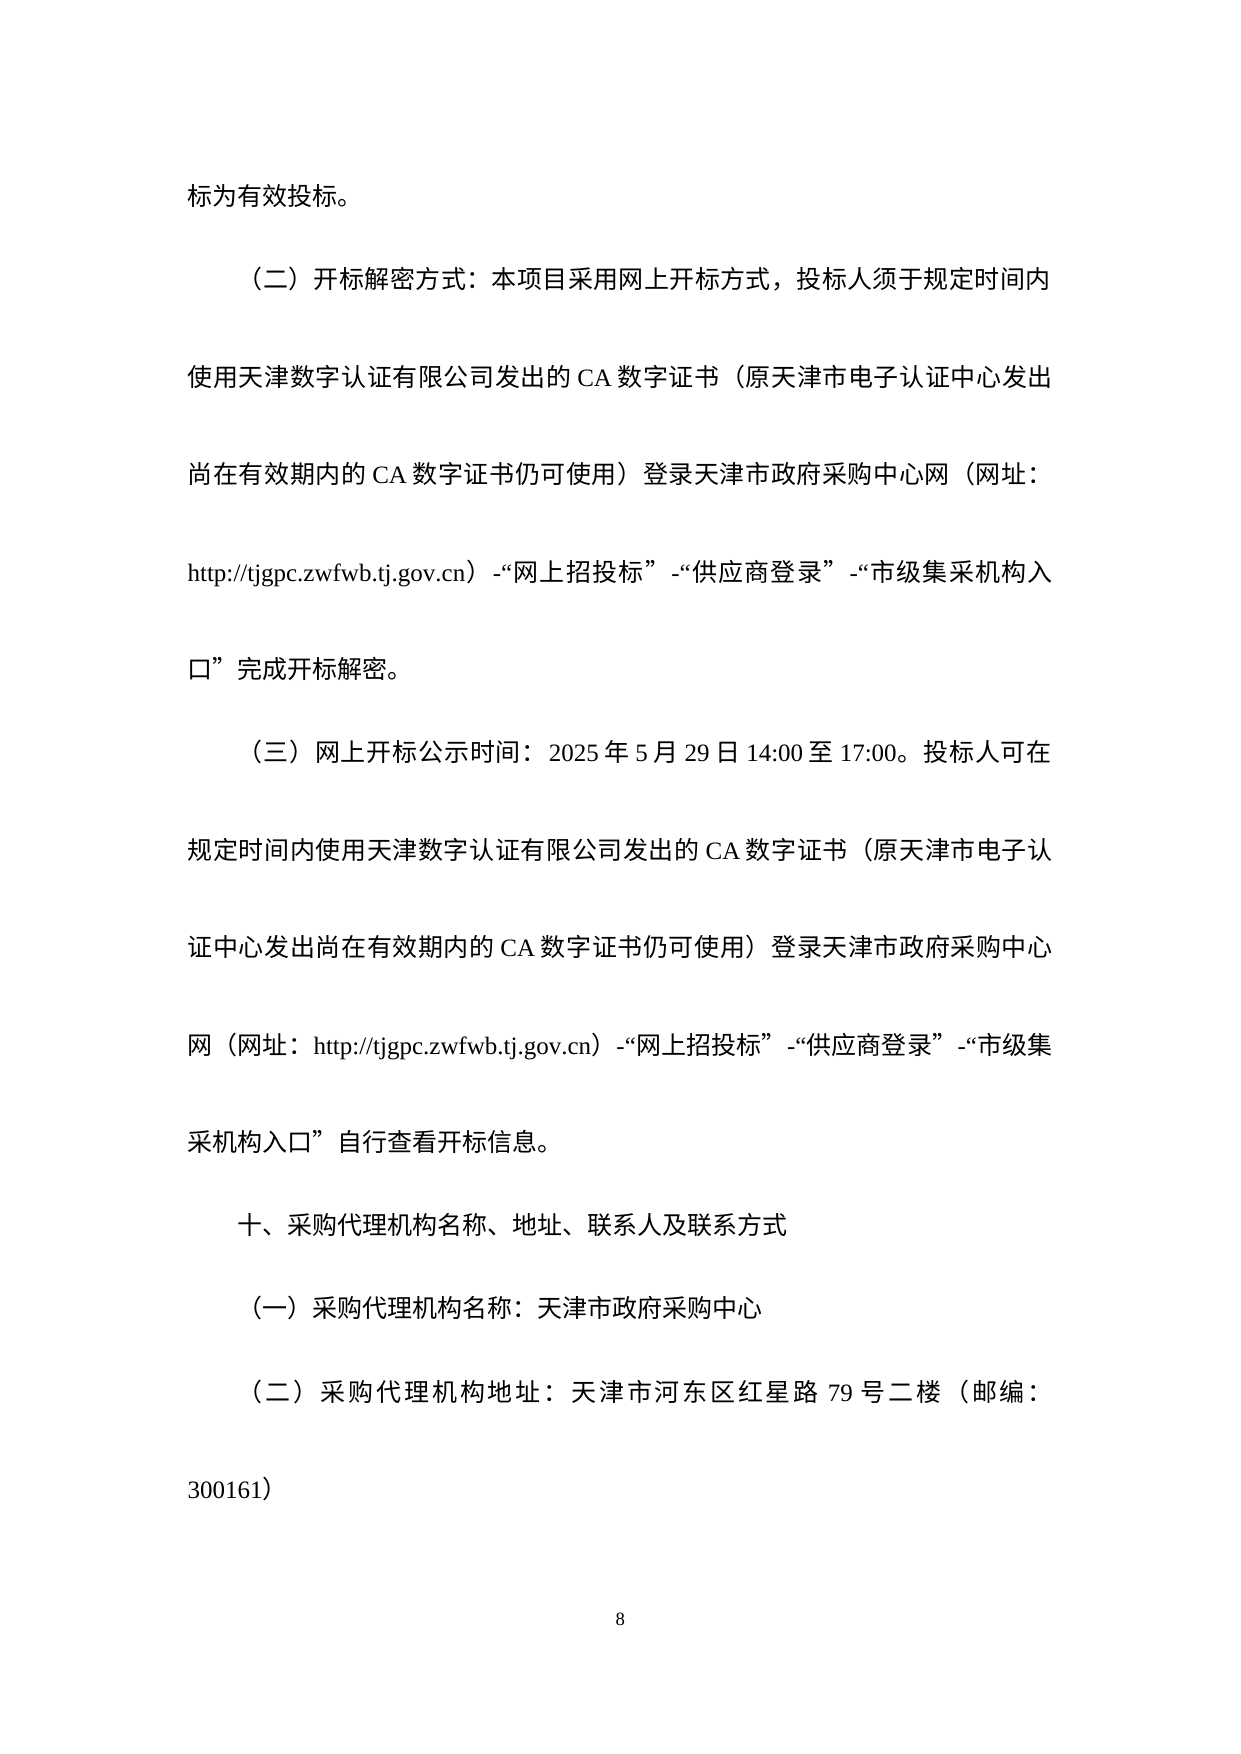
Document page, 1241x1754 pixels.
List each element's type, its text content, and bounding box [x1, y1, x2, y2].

text （一）采购代理机构名称：天津市政府采购中心 [187, 1274, 1053, 1339]
text （二）开标解密方式：本项目采用网上开标方式，投标人须于规定时间内使用天津数字认证有限公司发出的CA数字证书（原天津市电子认证中心发出尚在有效期内的CA数字证书仍可使用）登录天津市政府采购中心网（网址：http://tjgpc.zwfwb.tj.gov.cn）-“网上招投标”-“供应商登录”-“市级集采机构入口”完成开标解密。 [187, 245, 1053, 700]
text （二）采购代理机构地址：天津市河东区红星路79号二楼（邮编：300161） [187, 1358, 1053, 1520]
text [187, 162, 1053, 227]
text （三）网上开标公示时间：2025年5月29日14:00至17:00。投标人可在规定时间内使用天津数字认证有限公司发出的CA数字证书（原天津市电子认证中心发出尚在有效期内的CA数字证书仍可使用）登录天津市政府采购中心网（网址：http://tjgpc.zwfwb.tj.gov.cn）-“网上招投标”-“供应商登录”-“市级集采机构入口”自行查看开标信息。 [187, 718, 1053, 1173]
text 十、采购代理机构名称、地址、联系人及联系方式 [187, 1191, 1053, 1256]
